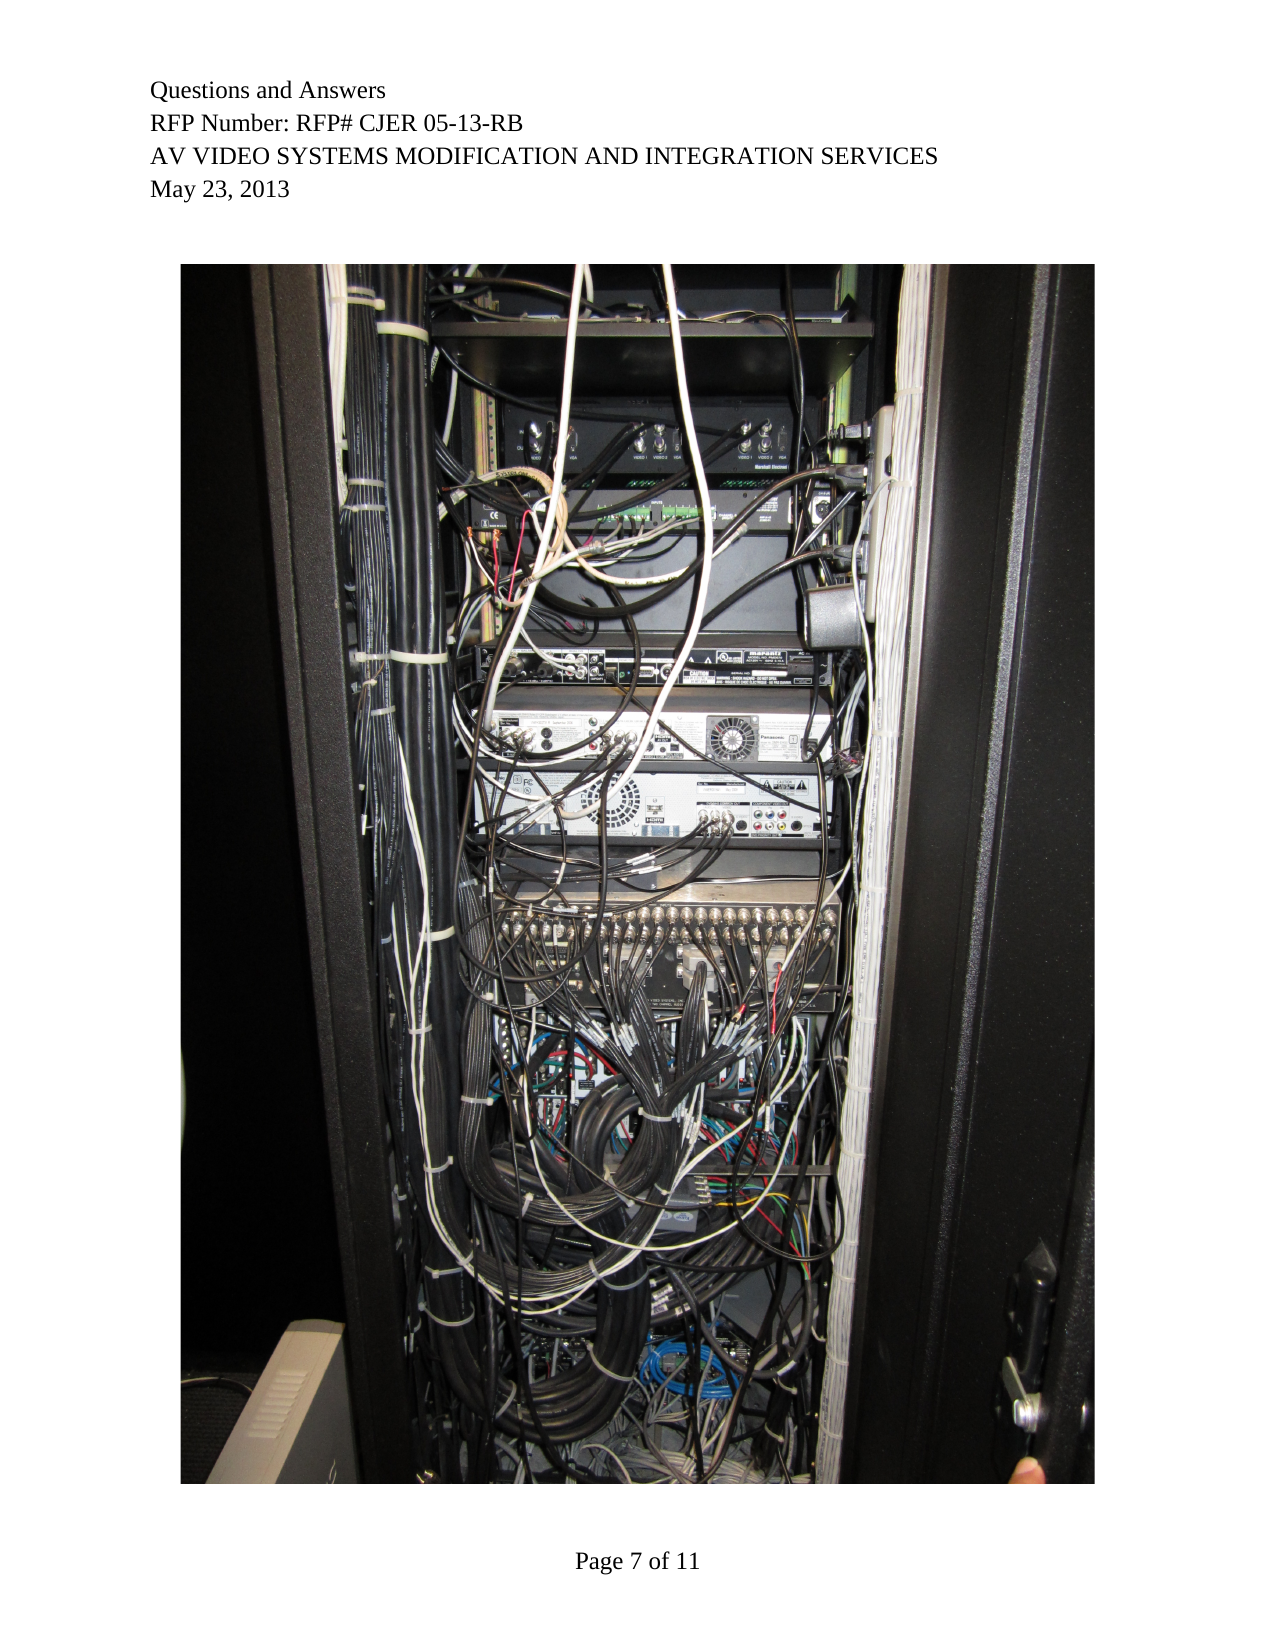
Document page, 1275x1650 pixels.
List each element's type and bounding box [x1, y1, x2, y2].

picture [180, 264, 1095, 1484]
